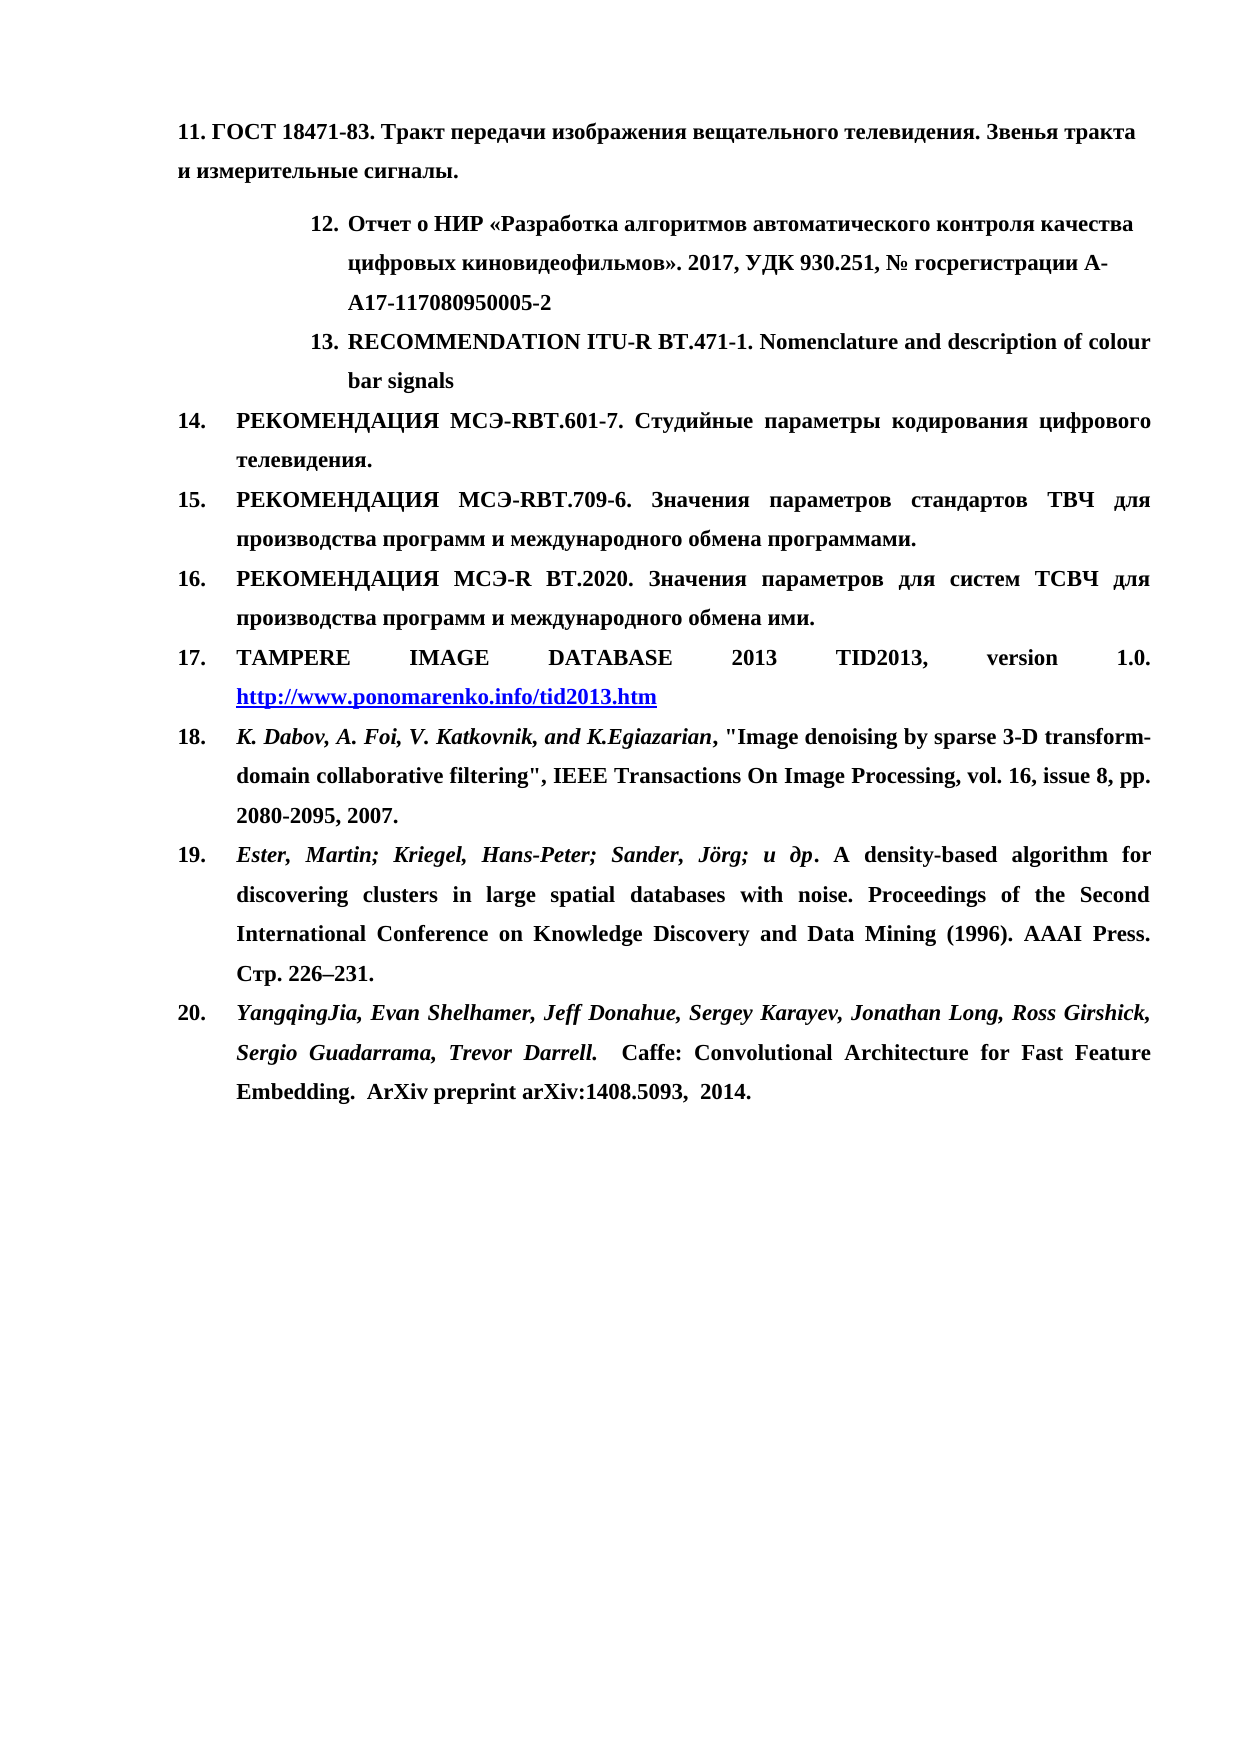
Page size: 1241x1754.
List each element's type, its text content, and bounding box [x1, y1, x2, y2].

list РЕКОМЕНДАЦИЯ МСЭ-RBT.601-7. Студийные параметры кодирования цифрового телевидения. [177, 407, 1152, 473]
list TAMPERE IMAGE DATABASE 2013 TID2013, version 1.0. http://www.ponomarenko.info/tid2013.htm [177, 644, 1152, 710]
list РЕКОМЕНДАЦИЯ МСЭ-RBT.709-6. Значения параметров стандартов ТВЧ для производства программ и международного обмена программами. [177, 486, 1152, 552]
list RECOMMENDATION ITU-R BT.471-1. Nomenclature and description of colour bar signals [310, 328, 1152, 394]
list K. Dabov, A. Foi, V. Katkovnik, and K.Egiazarian, "Image denoising by sparse 3-D transform-domain collaborative filtering", IEEE Transactions On Image Processing, vol. 16, issue 8, pp. 2080-2095, 2007. [177, 723, 1152, 828]
list Ester, Martin; Kriegel, Hans-Peter; Sander, Jörg; и др. A density-based algorithm for discovering clusters in large spatial databases with noise. Proceedings of the Second International Conference on Knowledge Discovery and Data Mining (1996). AAAI Press. Стр. 226–231. [177, 841, 1152, 986]
list РЕКОМЕНДАЦИЯ МСЭ-R BT.2020. Значения параметров для систем ТСВЧ для производства программ и международного обмена ими. [177, 565, 1152, 631]
text 11. ГОСТ 18471-83. Тракт передачи изображения вещательного телевидения. Звенья тракта и измерительные сигналы. [177, 118, 1152, 184]
list Отчет о НИР «Разработка алгоритмов автоматического контроля качества цифровых киновидеофильмов». 2017, УДК 930.251, № госрегистрации А-А17-117080950005-2 [310, 209, 1152, 315]
list YangqingJia, Evan Shelhamer, Jeff Donahue, Sergey Karayev, Jonathan Long, Ross Girshick, Sergio Guadarrama, Trevor Darrell. Caffe: Convolutional Architecture for Fast Feature Embedding. ArXiv preprint arXiv:1408.5093, 2014. [177, 999, 1152, 1104]
